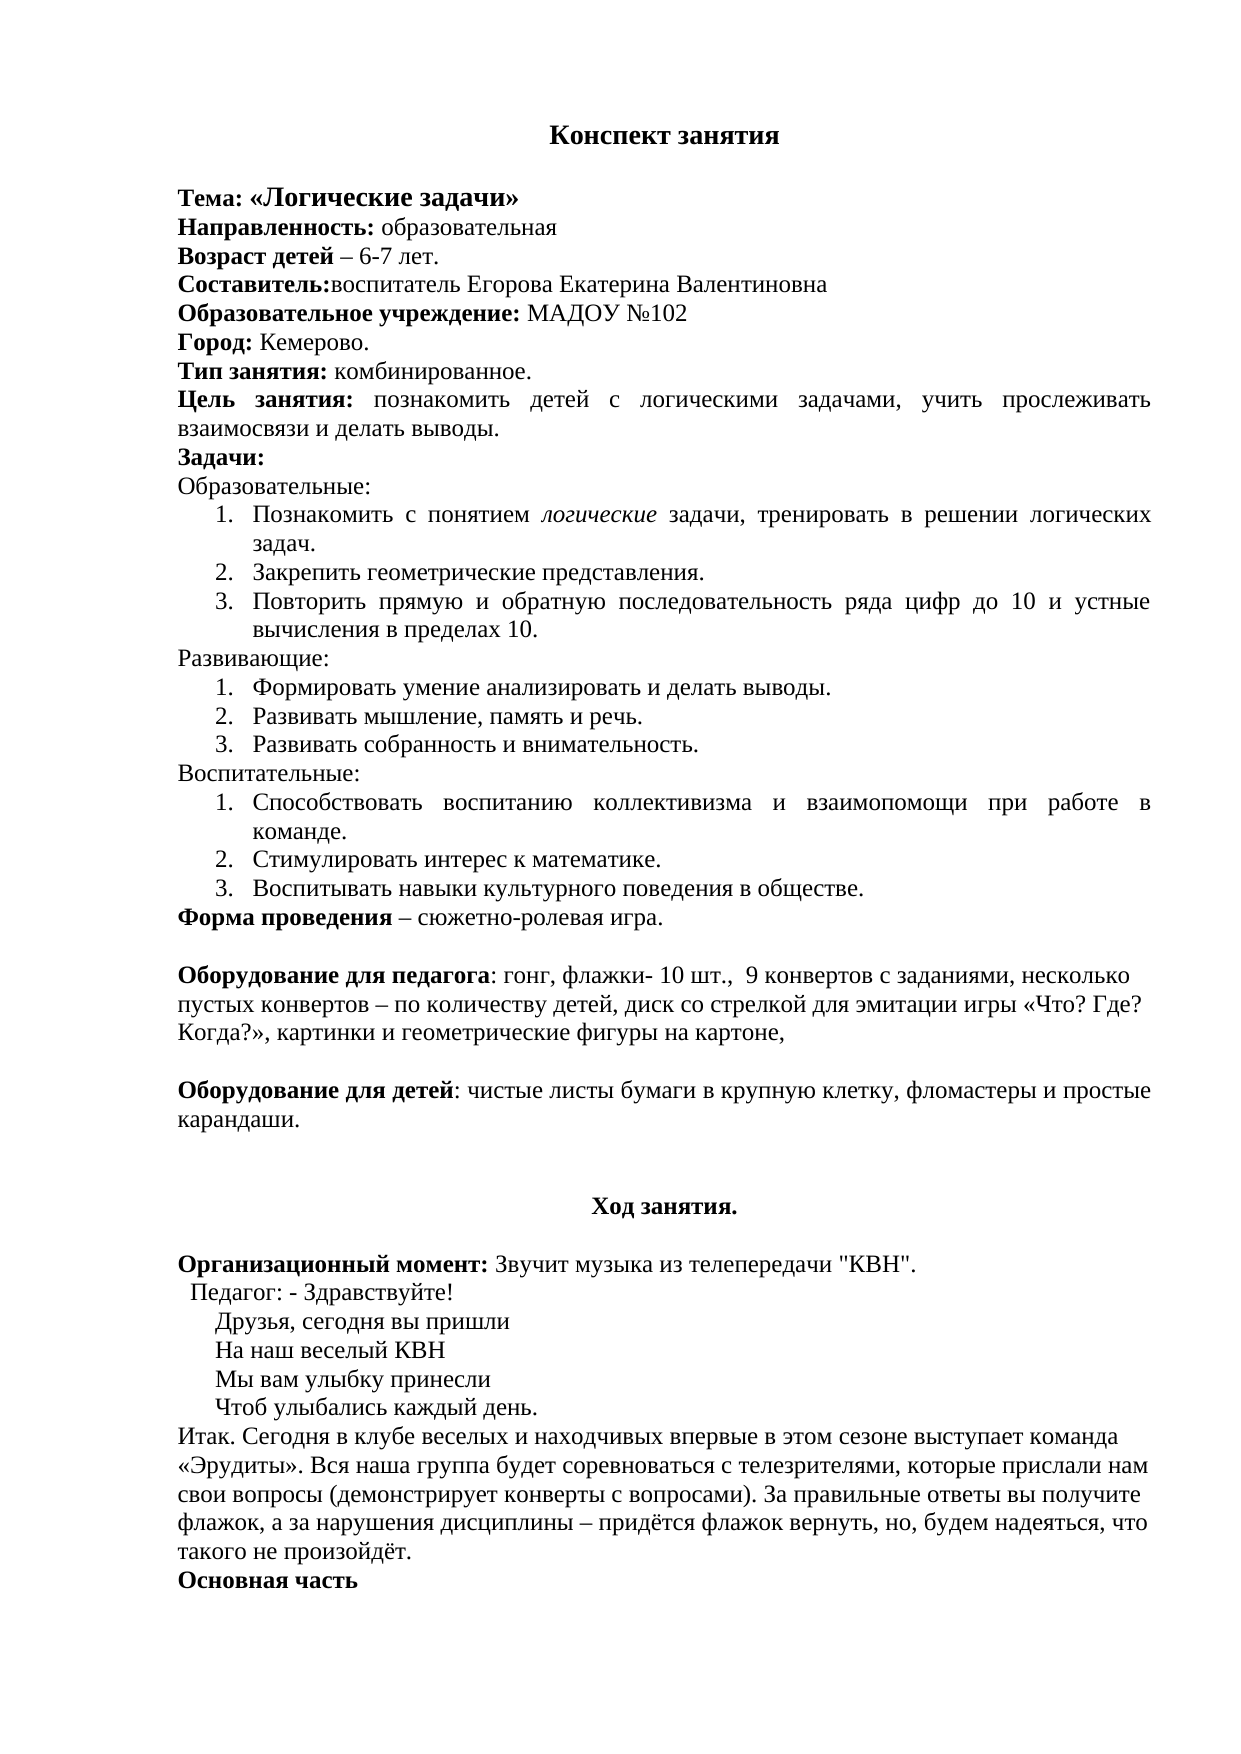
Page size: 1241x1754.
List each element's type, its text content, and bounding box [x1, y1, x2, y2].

list Развивать собранность и внимательность. [215, 729, 1152, 758]
text Задачи: [177, 442, 1152, 471]
text Педагог: - Здравствуйте! [177, 1277, 1152, 1306]
list Способствовать воспитанию коллективизма и взаимопомощи при работе в команде. [215, 787, 1152, 844]
text Ход занятия. [177, 1191, 1152, 1219]
text Воспитательные: [177, 758, 1152, 787]
text Основная часть [177, 1565, 1152, 1594]
text Конспект занятия [177, 118, 1152, 151]
text Составитель:воспитатель Егорова Екатерина Валентиновна [177, 269, 1152, 298]
text Оборудование для педагога: гонг, флажки- 10 шт., 9 конвертов с заданиями, несколько пустых конвертов – по количеству детей, диск со стрелкой для эмитации игры «Что? Где? Когда?», картинки и геометрические фигуры на картоне, [177, 960, 1152, 1046]
list Формировать умение анализировать и делать выводы. [215, 672, 1152, 701]
list Стимулировать интерес к математике. [215, 844, 1152, 873]
text Итак. Сегодня в клубе веселых и находчивых впервые в этом сезоне выступает команда «Эрудиты». Вся наша группа будет соревноваться с телезрителями, которые прислали нам свои вопросы (демонстрирует конверты с вопросами). За правильные ответы вы получите флажок, а за нарушения дисциплины – придётся флажок вернуть, но, будем надеяться, что такого не произойдёт. [177, 1421, 1152, 1565]
text Тема: «Логические задачи» [177, 180, 1152, 212]
text Цель занятия: познакомить детей с логическими задачами, учить прослеживать взаимосвязи и делать выводы. [177, 384, 1152, 442]
list Повторить прямую и обратную последовательность ряда цифр до 10 и устные вычисления в пределах 10. [215, 586, 1152, 643]
text Чтоб улыбались каждый день. [177, 1392, 1152, 1421]
text Образовательное учреждение: МАДОУ №102 [177, 298, 1152, 327]
text Организационный момент: Звучит музыка из телепередачи "КВН". [177, 1249, 1152, 1277]
text На наш веселый КВН [177, 1335, 1152, 1364]
text Развивающие: [177, 643, 1152, 672]
list Развивать мышление, память и речь. [215, 701, 1152, 729]
text Оборудование для детей: чистые листы бумаги в крупную клетку, фломастеры и простые карандаши. [177, 1075, 1152, 1133]
text Мы вам улыбку принесли [177, 1364, 1152, 1392]
text Образовательные: [177, 471, 1152, 499]
text Форма проведения – сюжетно-ролевая игра. [177, 902, 1152, 931]
text Друзья, сегодня вы пришли [177, 1306, 1152, 1335]
text Направленность: образовательная [177, 212, 1152, 241]
text Город: Кемерово. [177, 327, 1152, 356]
text Тип занятия: комбинированное. [177, 356, 1152, 384]
list Воспитывать навыки культурного поведения в обществе. [215, 873, 1152, 902]
text Возраст детей – 6-7 лет. [177, 241, 1152, 269]
list Познакомить с понятием логические задачи, тренировать в решении логических задач. [215, 499, 1152, 557]
list Закрепить геометрические представления. [215, 557, 1152, 586]
